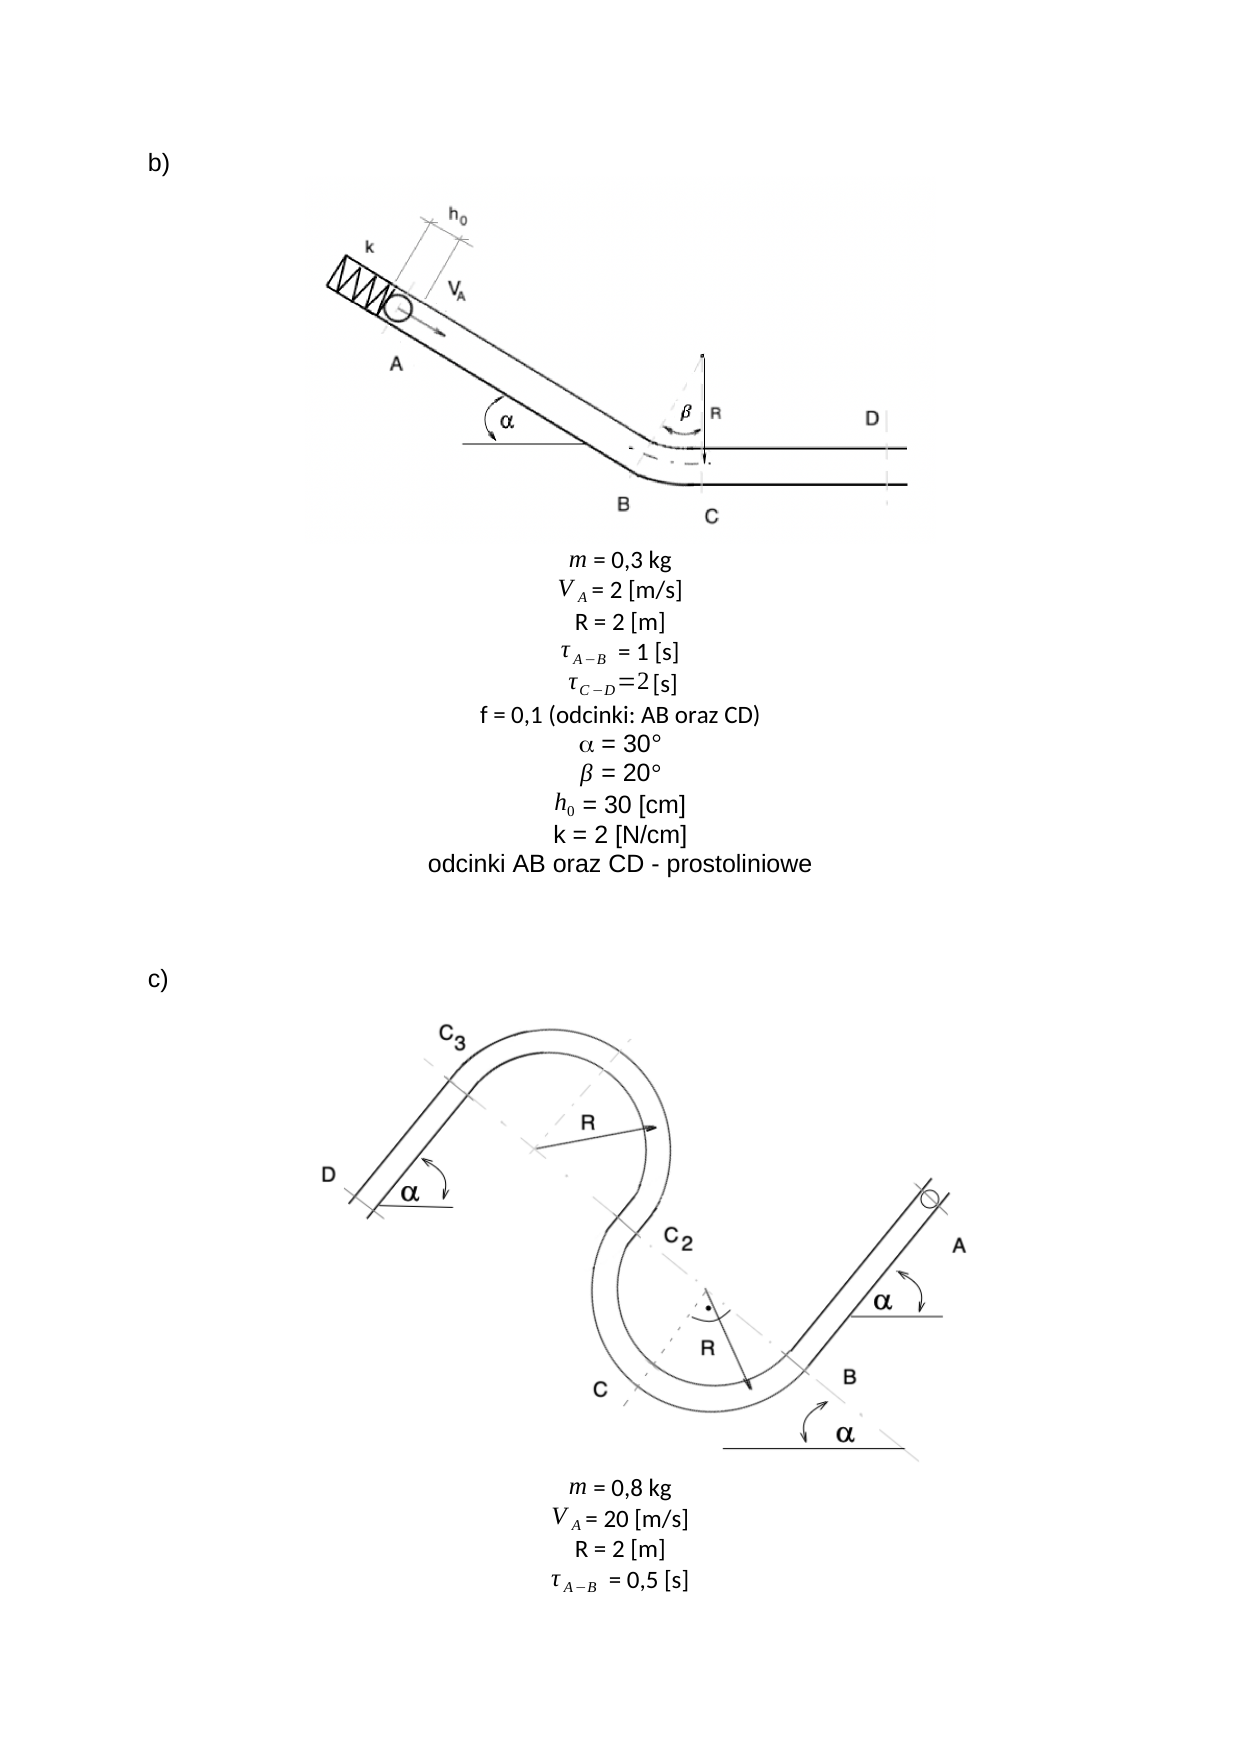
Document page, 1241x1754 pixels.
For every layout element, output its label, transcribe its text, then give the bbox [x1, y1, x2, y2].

text = 0,3 kg [148, 544, 1093, 574]
text = 20 [m/s] [148, 1502, 1093, 1534]
text odcinki AB oraz CD - prostoliniowe [148, 849, 1093, 878]
text b) [148, 148, 1093, 176]
text = 0,5 [s] [148, 1564, 1093, 1596]
text k = 2 [N/cm] [148, 820, 1093, 849]
text R = 2 [m] [148, 606, 1093, 636]
text [s] [148, 667, 1093, 699]
picture [269, 992, 972, 1472]
text = 0,8 kg [148, 1472, 1093, 1502]
text = 1 [s] [148, 636, 1093, 667]
text = 30 [cm] [148, 789, 1093, 820]
text R = 2 [m] [148, 1534, 1093, 1564]
text = 2 [m/s] [148, 574, 1093, 606]
text = 30 [148, 729, 1093, 758]
text c) [148, 935, 1093, 993]
text f = 0,1 (odcinki: AB oraz CD) [148, 699, 1093, 729]
picture [304, 176, 936, 544]
text = 20 [148, 758, 1093, 789]
